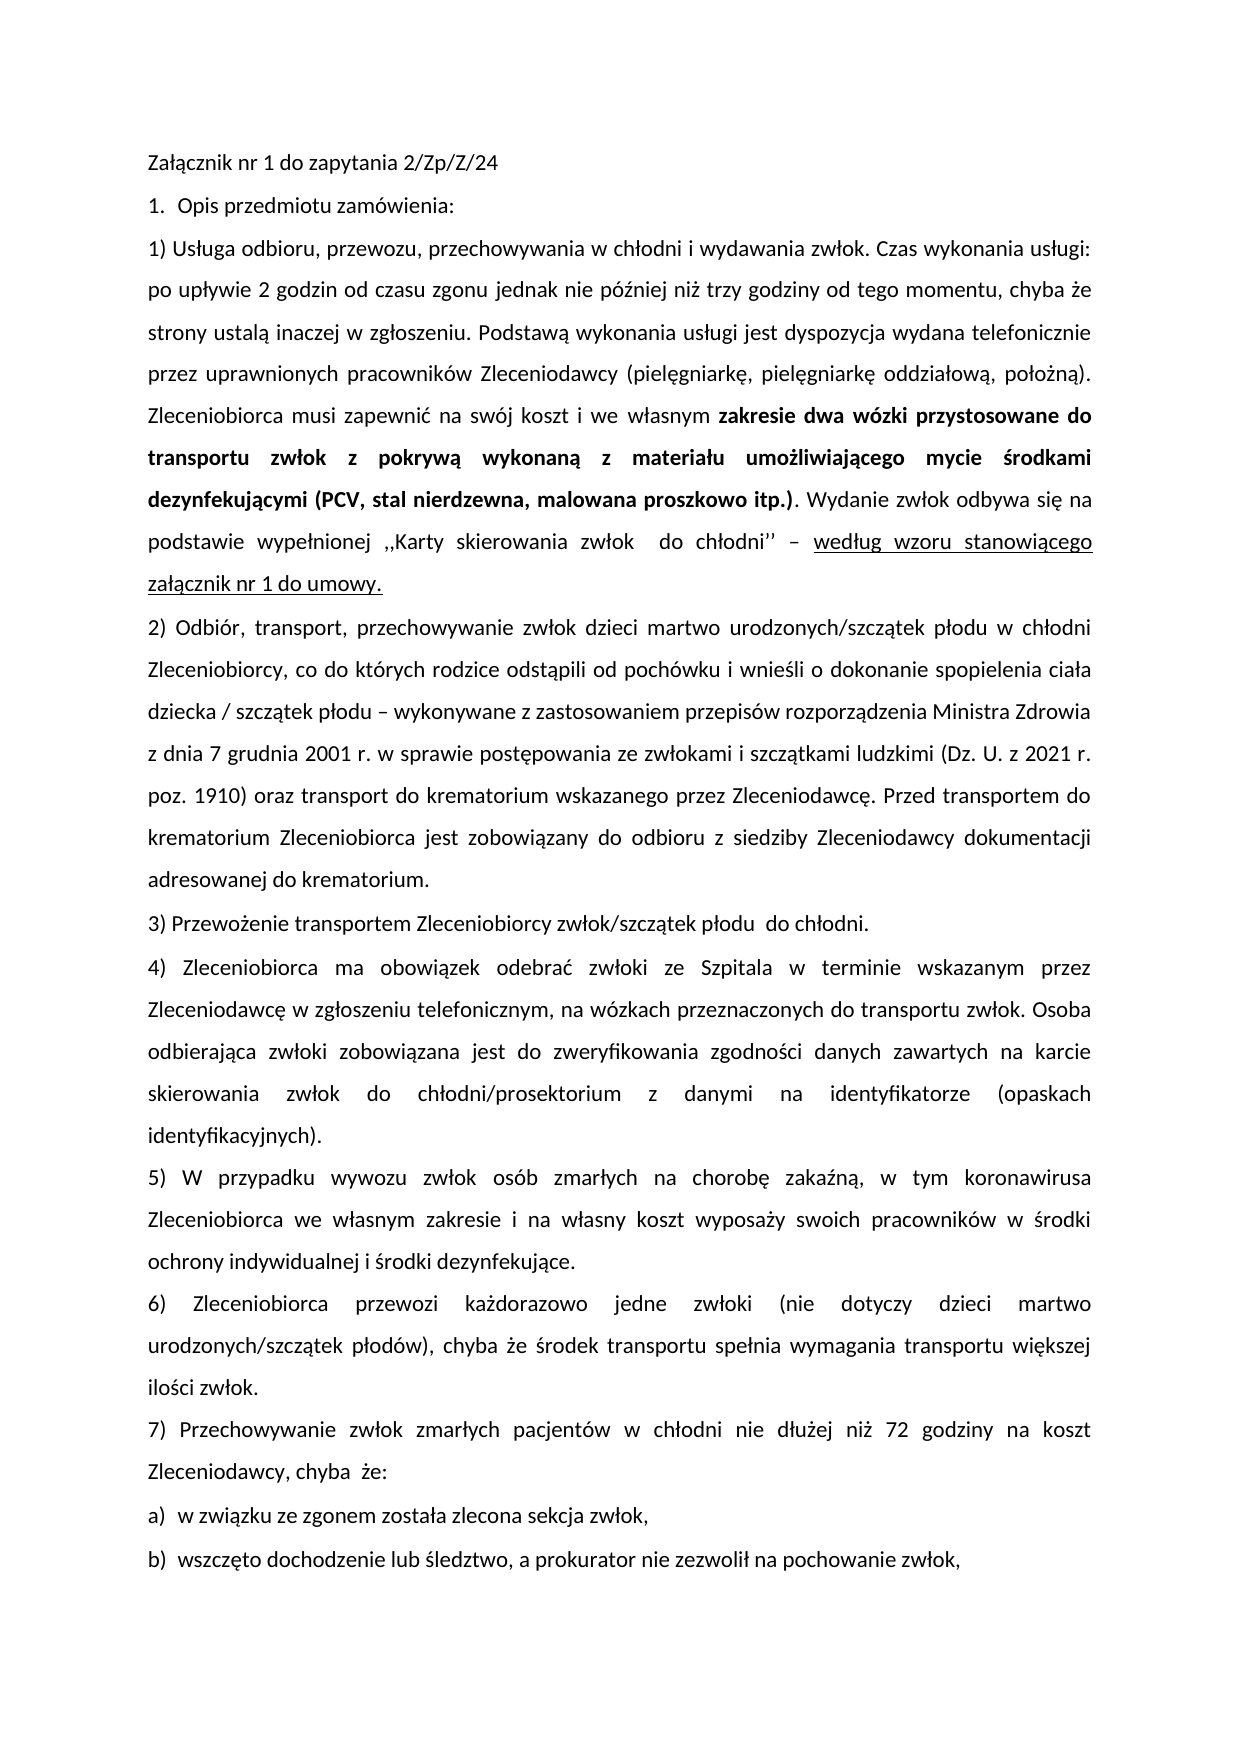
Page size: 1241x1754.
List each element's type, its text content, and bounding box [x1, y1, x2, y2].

text 6) Zleceniobiorca przewozi każdorazowo jedne zwłoki (nie dotyczy dzieci martwo urodzonych/szczątek płodów), chyba że środek transportu spełnia wymagania transportu większej ilości zwłok. [148, 1289, 1093, 1401]
text 3) Przewożenie transportem Zleceniobiorcy zwłok/szczątek płodu do chłodni. [148, 909, 1093, 937]
text 2) Odbiór, transport, przechowywanie zwłok dzieci martwo urodzonych/szczątek płodu w chłodni Zleceniobiorcy, co do których rodzice odstąpili od pochówku i wnieśli o dokonanie spopielenia ciała dziecka / szczątek płodu – wykonywane z zastosowaniem przepisów rozporządzenia Ministra Zdrowia z dnia 7 grudnia 2001 r. w sprawie postępowania ze zwłokami i szczątkami ludzkimi (Dz. U. z 2021 r. poz. 1910) oraz transport do krematorium wskazanego przez Zleceniodawcę. Przed transportem do krematorium Zleceniobiorca jest zobowiązany do odbioru z siedziby Zleceniodawcy dokumentacji adresowanej do krematorium. [148, 613, 1093, 893]
text 7) Przechowywanie zwłok zmarłych pacjentów w chłodni nie dłużej niż 72 godziny na koszt Zleceniodawcy, chyba że: [148, 1415, 1093, 1485]
list 1) Usługa odbioru, przewozu, przechowywania w chłodni i wydawania zwłok. Czas wykonania usługi: po upływie 2 godzin od czasu zgonu jednak nie później niż trzy godziny od tego momentu, chyba że strony ustalą inaczej w zgłoszeniu. Podstawą wykonania usługi jest dyspozycja wydana telefonicznie przez uprawnionych pracowników Zleceniodawcy (pielęgniarkę, pielęgniarkę oddziałową, położną). Zleceniobiorca musi zapewnić na swój koszt i we własnym zakresie dwa wózki przystosowane do transportu zwłok z pokrywą wykonaną z materiału umożliwiającego mycie środkami dezynfekującymi (PCV, stal nierdzewna, malowana proszkowo itp.). Wydanie zwłok odbywa się na podstawie wypełnionej ,,Karty skierowania zwłok do chłodni’’ – według wzoru stanowiącego załącznik nr 1 do umowy. [148, 234, 1093, 597]
text 4) Zleceniobiorca ma obowiązek odebrać zwłoki ze Szpitala w terminie wskazanym przez Zleceniodawcę w zgłoszeniu telefonicznym, na wózkach przeznaczonych do transportu zwłok. Osoba odbierająca zwłoki zobowiązana jest do zweryfikowania zgodności danych zawartych na karcie skierowania zwłok do chłodni/prosektorium z danymi na identyfikatorze (opaskach identyfikacyjnych). [148, 953, 1093, 1149]
list w związku ze zgonem została zlecona sekcja zwłok, [148, 1501, 1093, 1529]
text Załącznik nr 1 do zapytania 2/Zp/Z/24 [148, 148, 1093, 176]
text 5) W przypadku wywozu zwłok osób zmarłych na chorobę zakaźną, w tym koronawirusa Zleceniobiorca we własnym zakresie i na własny koszt wyposaży swoich pracowników w środki ochrony indywidualnej i środki dezynfekujące. [148, 1163, 1093, 1275]
list wszczęto dochodzenie lub śledztwo, a prokurator nie zezwolił na pochowanie zwłok, [148, 1545, 1093, 1573]
list Opis przedmiotu zamówienia: [148, 192, 1093, 220]
